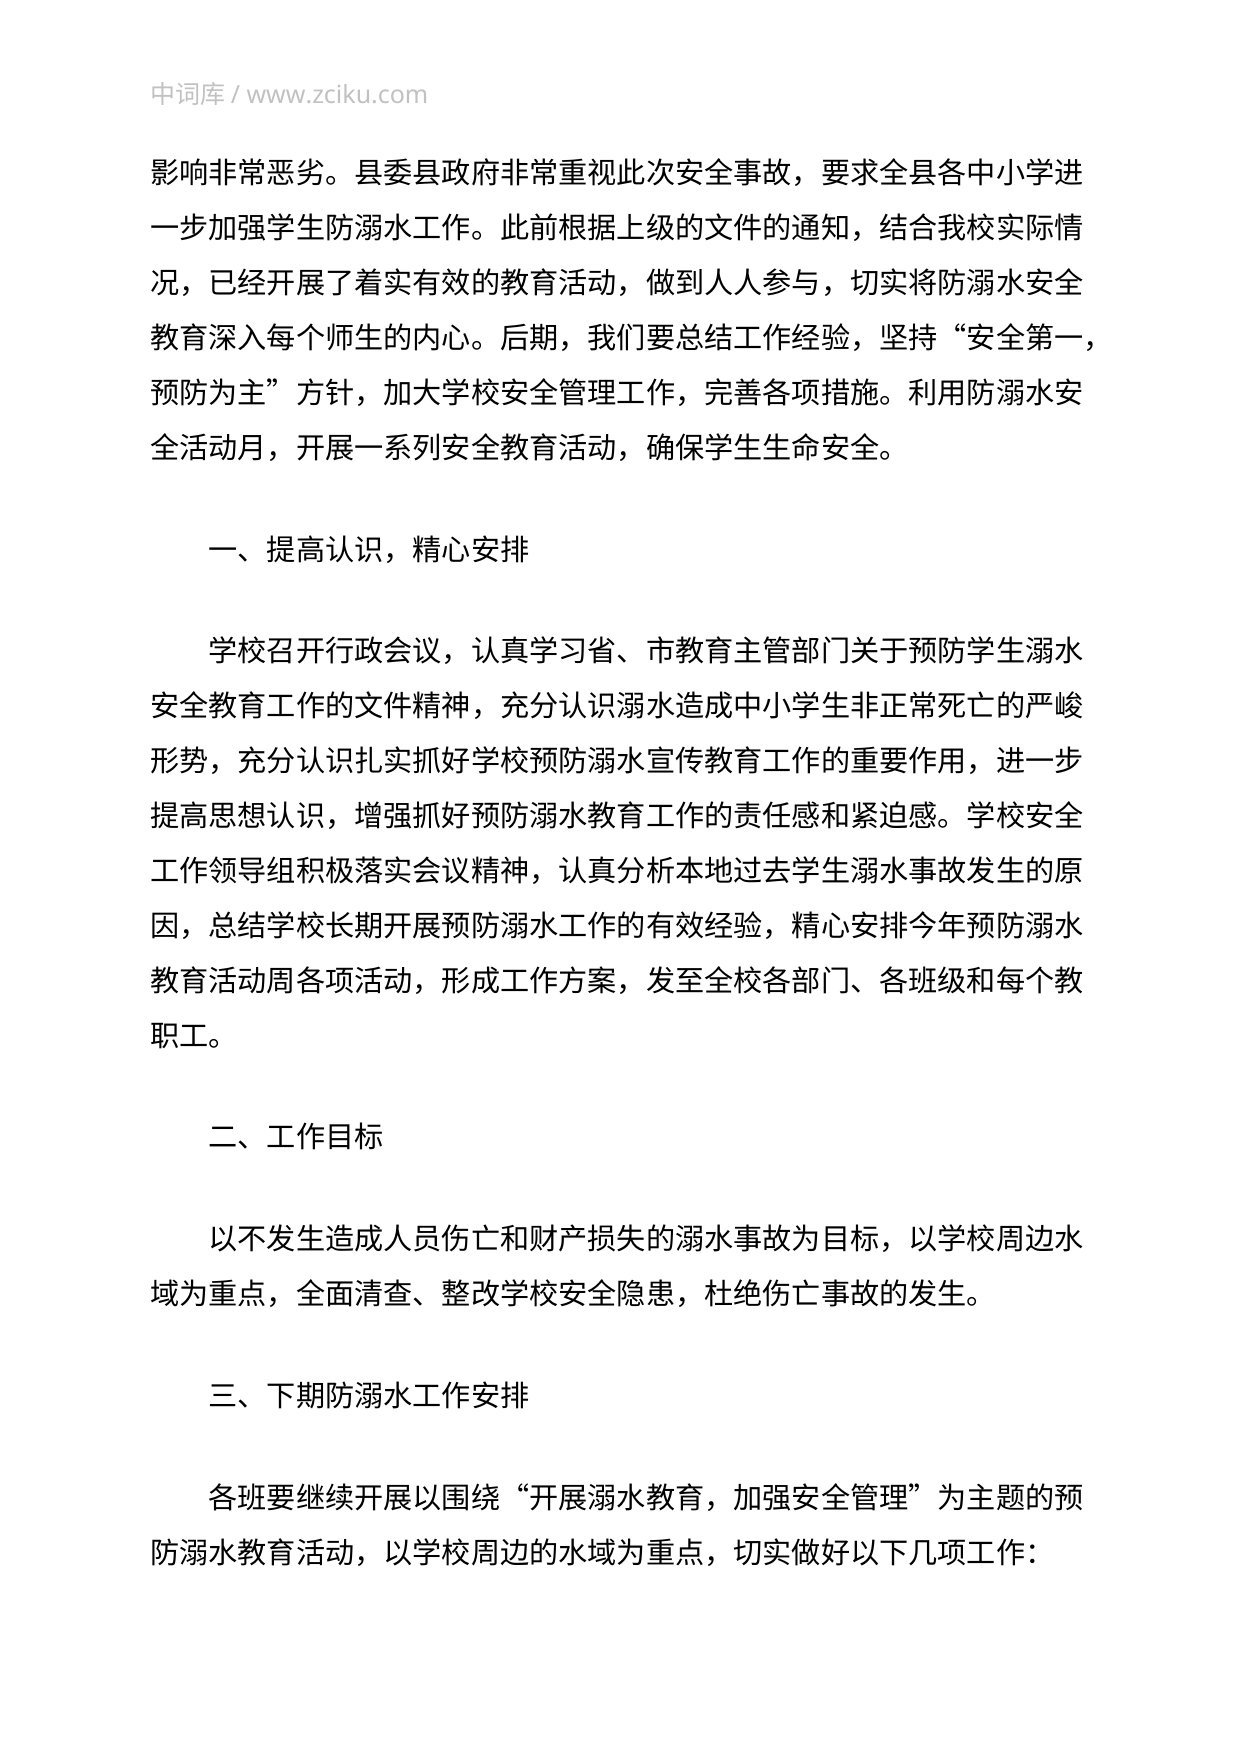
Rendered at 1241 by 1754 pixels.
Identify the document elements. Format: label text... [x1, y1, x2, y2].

text 以不发生造成人员伤亡和财产损失的溺水事故为目标，以学校周边水域为重点，全面清查、整改学校安全隐患，杜绝伤亡事故的发生。 [150, 1216, 1090, 1313]
text 二、工作目标 [150, 1114, 1090, 1156]
text 各班要继续开展以围绕“开展溺水教育，加强安全管理”为主题的预防溺水教育活动，以学校周边的水域为重点，切实做好以下几项工作： [150, 1474, 1090, 1571]
text 一、提高认识，精心安排 [150, 526, 1090, 568]
text 三、下期防溺水工作安排 [150, 1372, 1090, 1415]
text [150, 150, 1090, 467]
text 学校召开行政会议，认真学习省、市教育主管部门关于预防学生溺水安全教育工作的文件精神，充分认识溺水造成中小学生非正常死亡的严峻形势，充分认识扎实抓好学校预防溺水宣传教育工作的重要作用，进一步提高思想认识，增强抓好预防溺水教育工作的责任感和紧迫感。学校安全工作领导组积极落实会议精神，认真分析本地过去学生溺水事故发生的原因，总结学校长期开展预防溺水工作的有效经验，精心安排今年预防溺水教育活动周各项活动，形成工作方案，发至全校各部门、各班级和每个教职工。 [150, 628, 1090, 1054]
